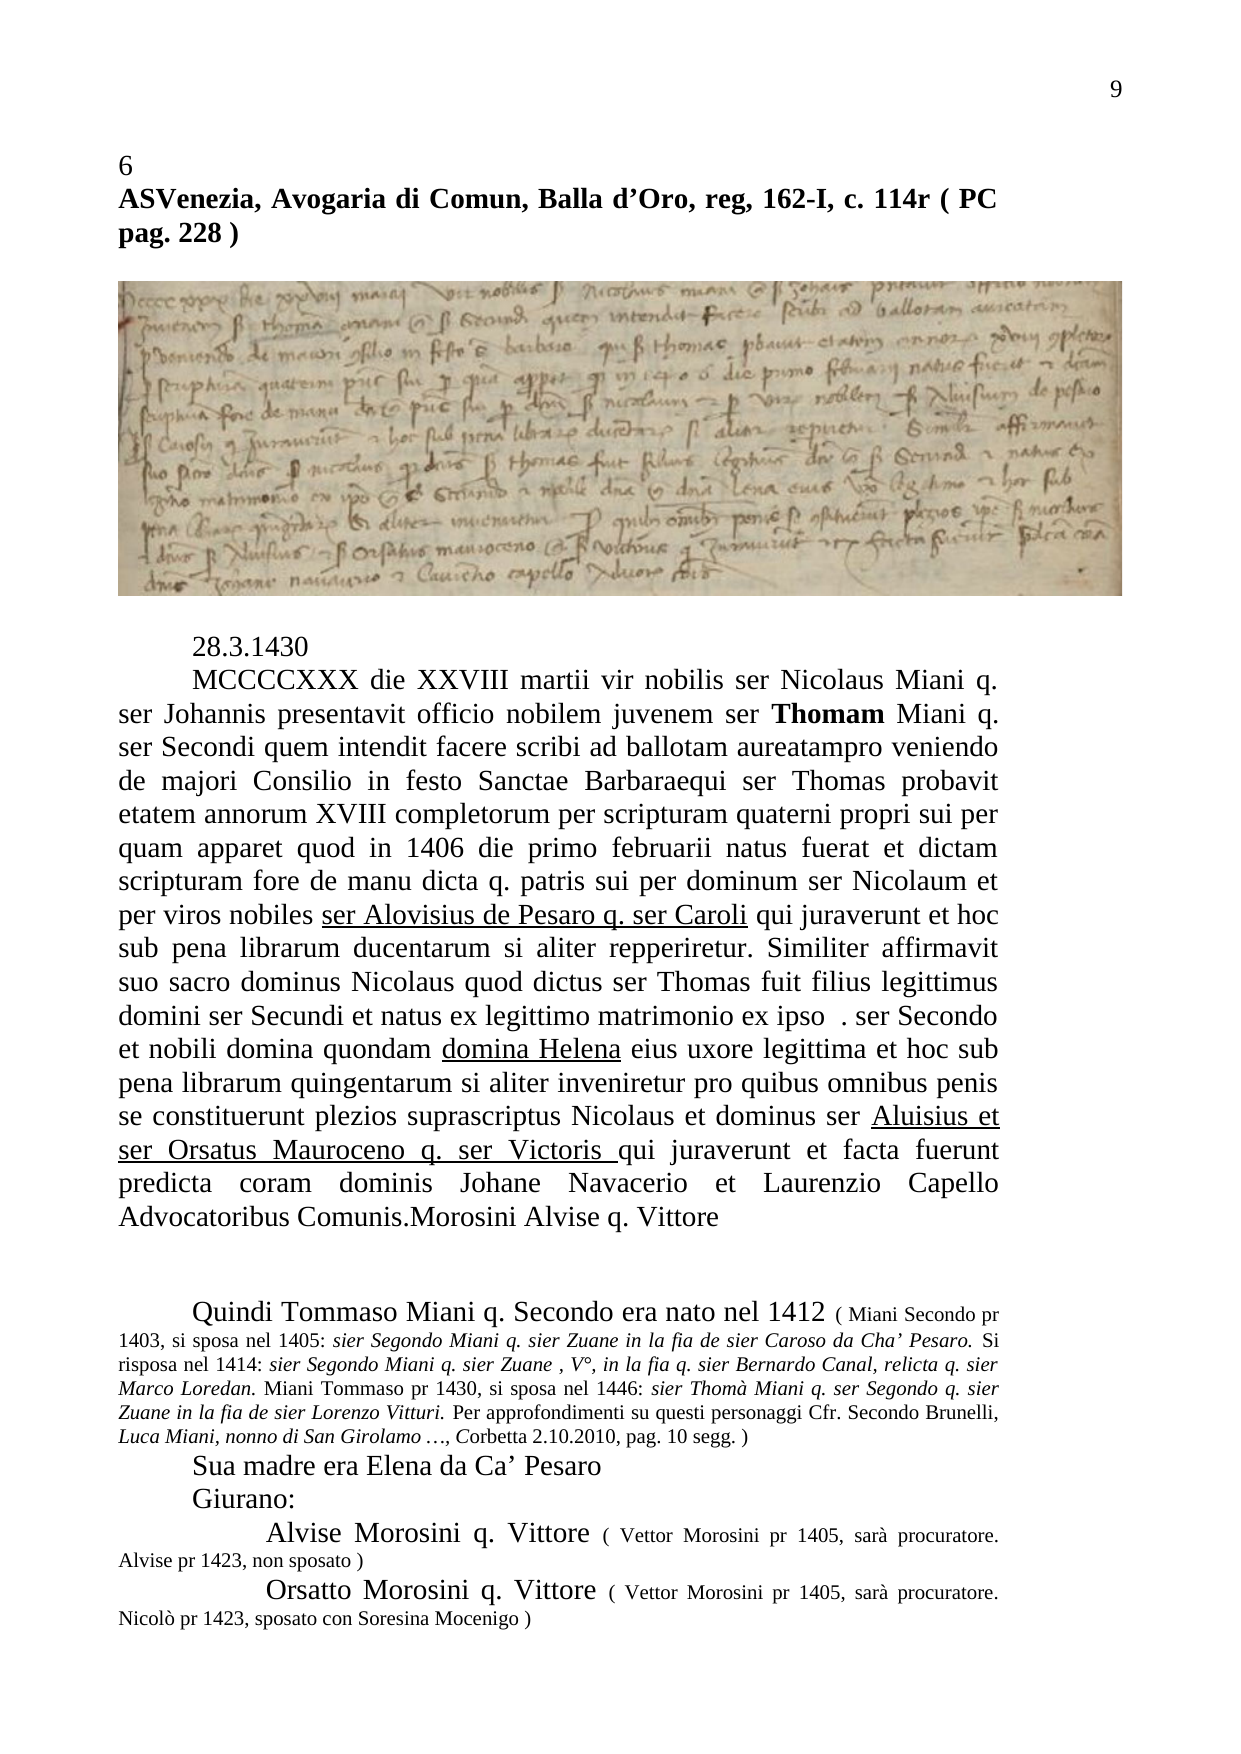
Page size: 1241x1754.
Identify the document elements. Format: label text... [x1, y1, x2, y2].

picture [118, 281, 1123, 596]
text Quindi Tommaso Miani q. Secondo era nato nel 1412 ( Miani Secondo pr 1403, si sposa nel 1405: sier Segondo Miani q. sier Zuane in la fia de sier Caroso da Cha’ Pesaro. Si risposa nel 1414: sier Segondo Miani q. sier Zuane , V°, in la fia q. sier Bernardo Canal, relicta q. sier Marco Loredan. Miani Tommaso pr 1430, si sposa nel 1446: sier Thomà Miani q. ser Segondo q. sier Zuane in la fia de sier Lorenzo Vitturi. Per approfondimenti su questi personaggi Cfr. Secondo Brunelli, Luca Miani, nonno di San Girolamo …, Corbetta 2.10.2010, pag. 10 segg. ) [118, 1294, 999, 1448]
text MCCCCXXX die XXVIII martii vir nobilis ser Nicolaus Miani q. ser Johannis presentavit officio nobilem juvenem ser Thomam Miani q. ser Secondi quem intendit facere scribi ad ballotam aureatampro veniendo de majori Consilio in festo Sanctae Barbaraequi ser Thomas probavit etatem annorum XVIII completorum per scripturam quaterni propri sui per quam apparet quod in 1406 die primo februarii natus fuerat et dictam scripturam fore de manu dicta q. patris sui per dominum ser Nicolaum et per viros nobiles ser Alovisius de Pesaro q. ser Caroli qui juraverunt et hoc sub pena librarum ducentarum si aliter repperiretur. Similiter affirmavit suo sacro dominus Nicolaus quod dictus ser Thomas fuit filius legittimus domini ser Secundi et natus ex legittimo matrimonio ex ipso . ser Secondo et nobili domina quondam domina Helena eius uxore legittima et hoc sub pena librarum quingentarum si aliter inveniretur pro quibus omnibus penis se constituerunt plezios suprascriptus Nicolaus et dominus ser Aluisius et ser Orsatus Mauroceno q. ser Victoris qui juraverunt et facta fuerunt predicta coram dominis Johane Navacerio et Laurenzio Capello Advocatoribus Comunis.Morosini Alvise q. Vittore [118, 662, 999, 1232]
text 6 [118, 148, 999, 181]
text Alvise Morosini q. Vittore ( Vettor Morosini pr 1405, sarà procuratore. Alvise pr 1423, non sposato ) [118, 1515, 999, 1572]
text Sua madre era Elena da Ca’ Pesaro [118, 1448, 999, 1481]
text 28.3.1430 [118, 629, 999, 662]
text Giurano: [118, 1481, 999, 1515]
text Orsatto Morosini q. Vittore ( Vettor Morosini pr 1405, sarà procuratore. Nicolò pr 1423, sposato con Soresina Mocenigo ) [118, 1572, 999, 1630]
text ASVenezia, Avogaria di Comun, Balla d’Oro, reg, 162-I, c. 114r ( PC pag. 228 ) [118, 181, 999, 248]
